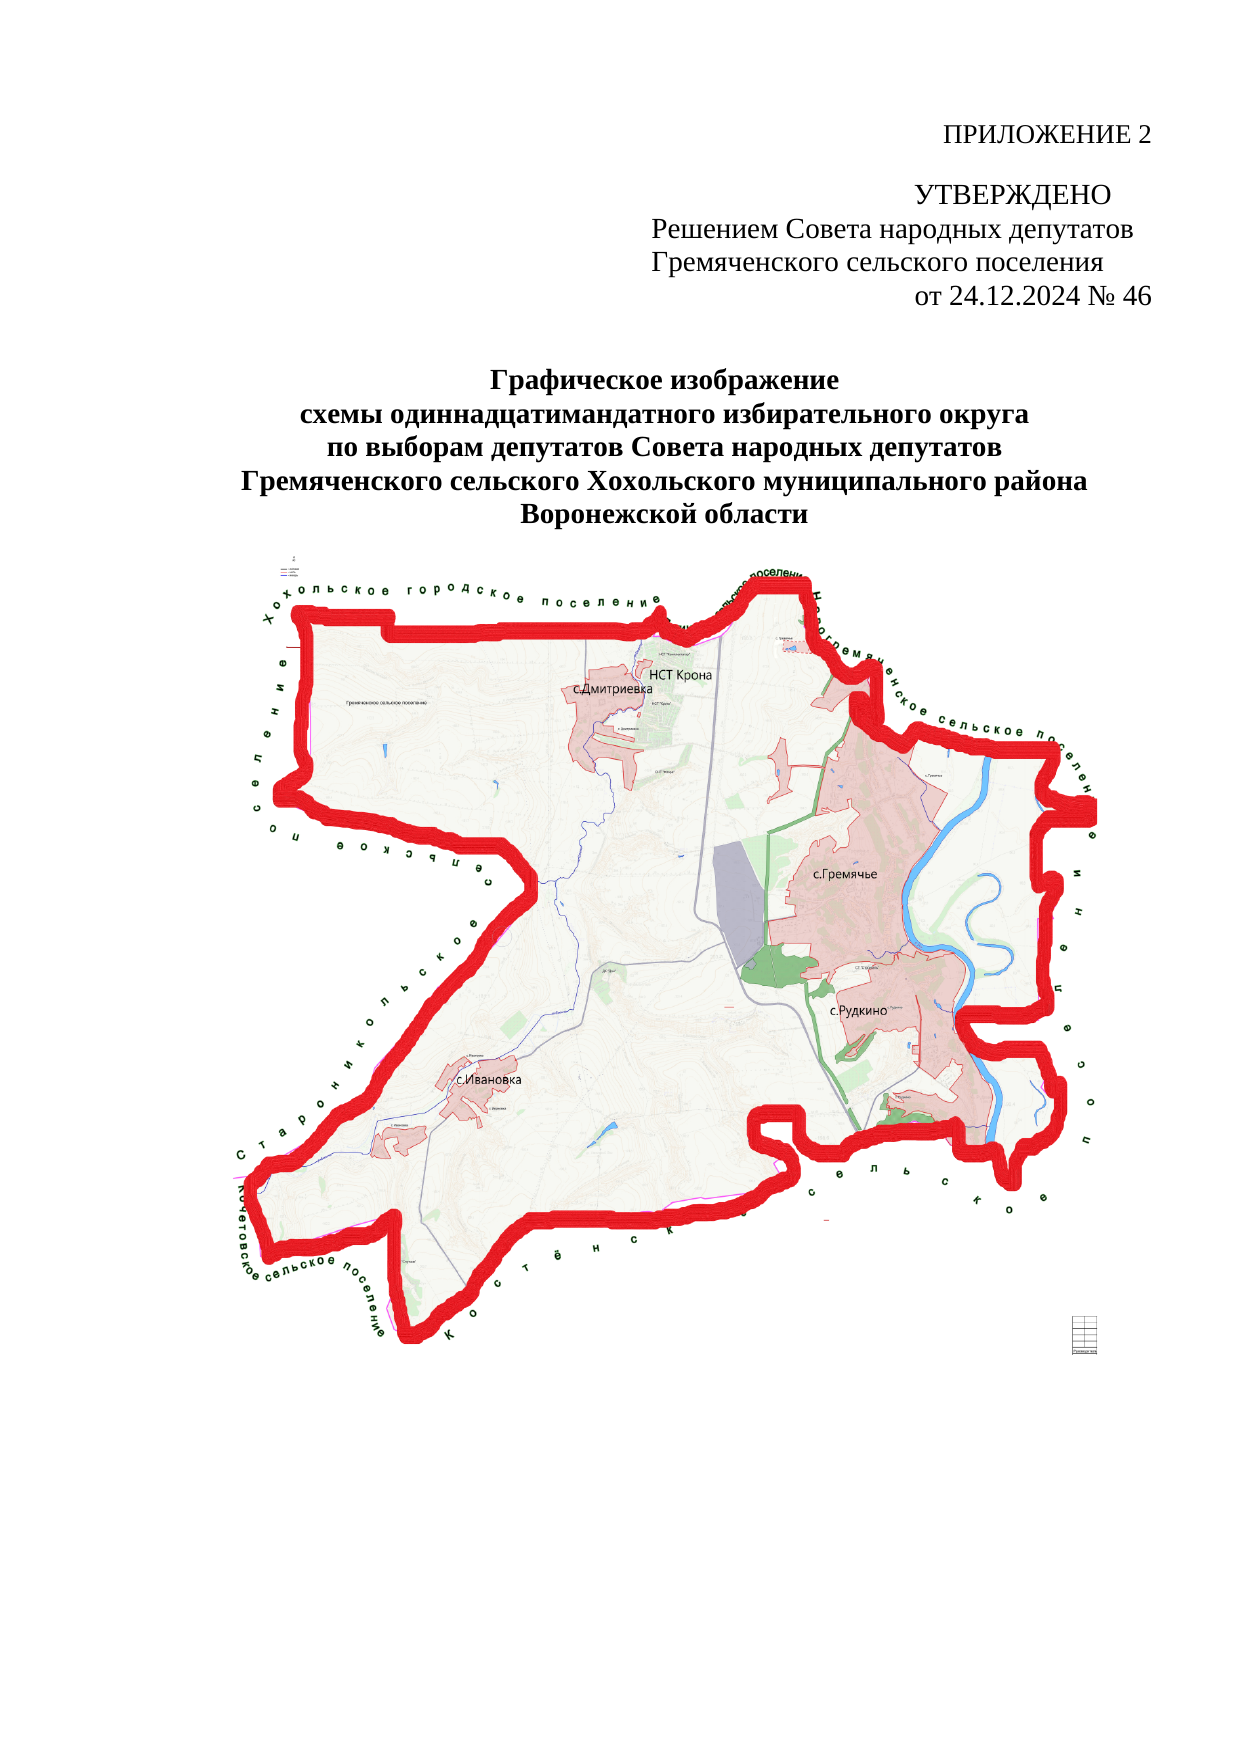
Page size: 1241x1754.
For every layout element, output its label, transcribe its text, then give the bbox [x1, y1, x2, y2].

text ПРИЛОЖЕНИЕ 2 [177, 118, 1152, 149]
picture [231, 556, 1098, 1355]
text Графическое изображение схемы одиннадцатимандатного избирательного округа по выборам депутатов Совета народных депутатов Гремяченского сельского Хохольского муниципального района [177, 362, 1152, 497]
text Решением Совета народных депутатов [177, 211, 1152, 244]
text Воронежской области [177, 497, 1152, 530]
text УТВЕРЖДЕНО [177, 177, 1152, 211]
text от 24.12.2024 № 46 [177, 278, 1152, 311]
text Гремяченского сельского поселения [177, 244, 1152, 278]
